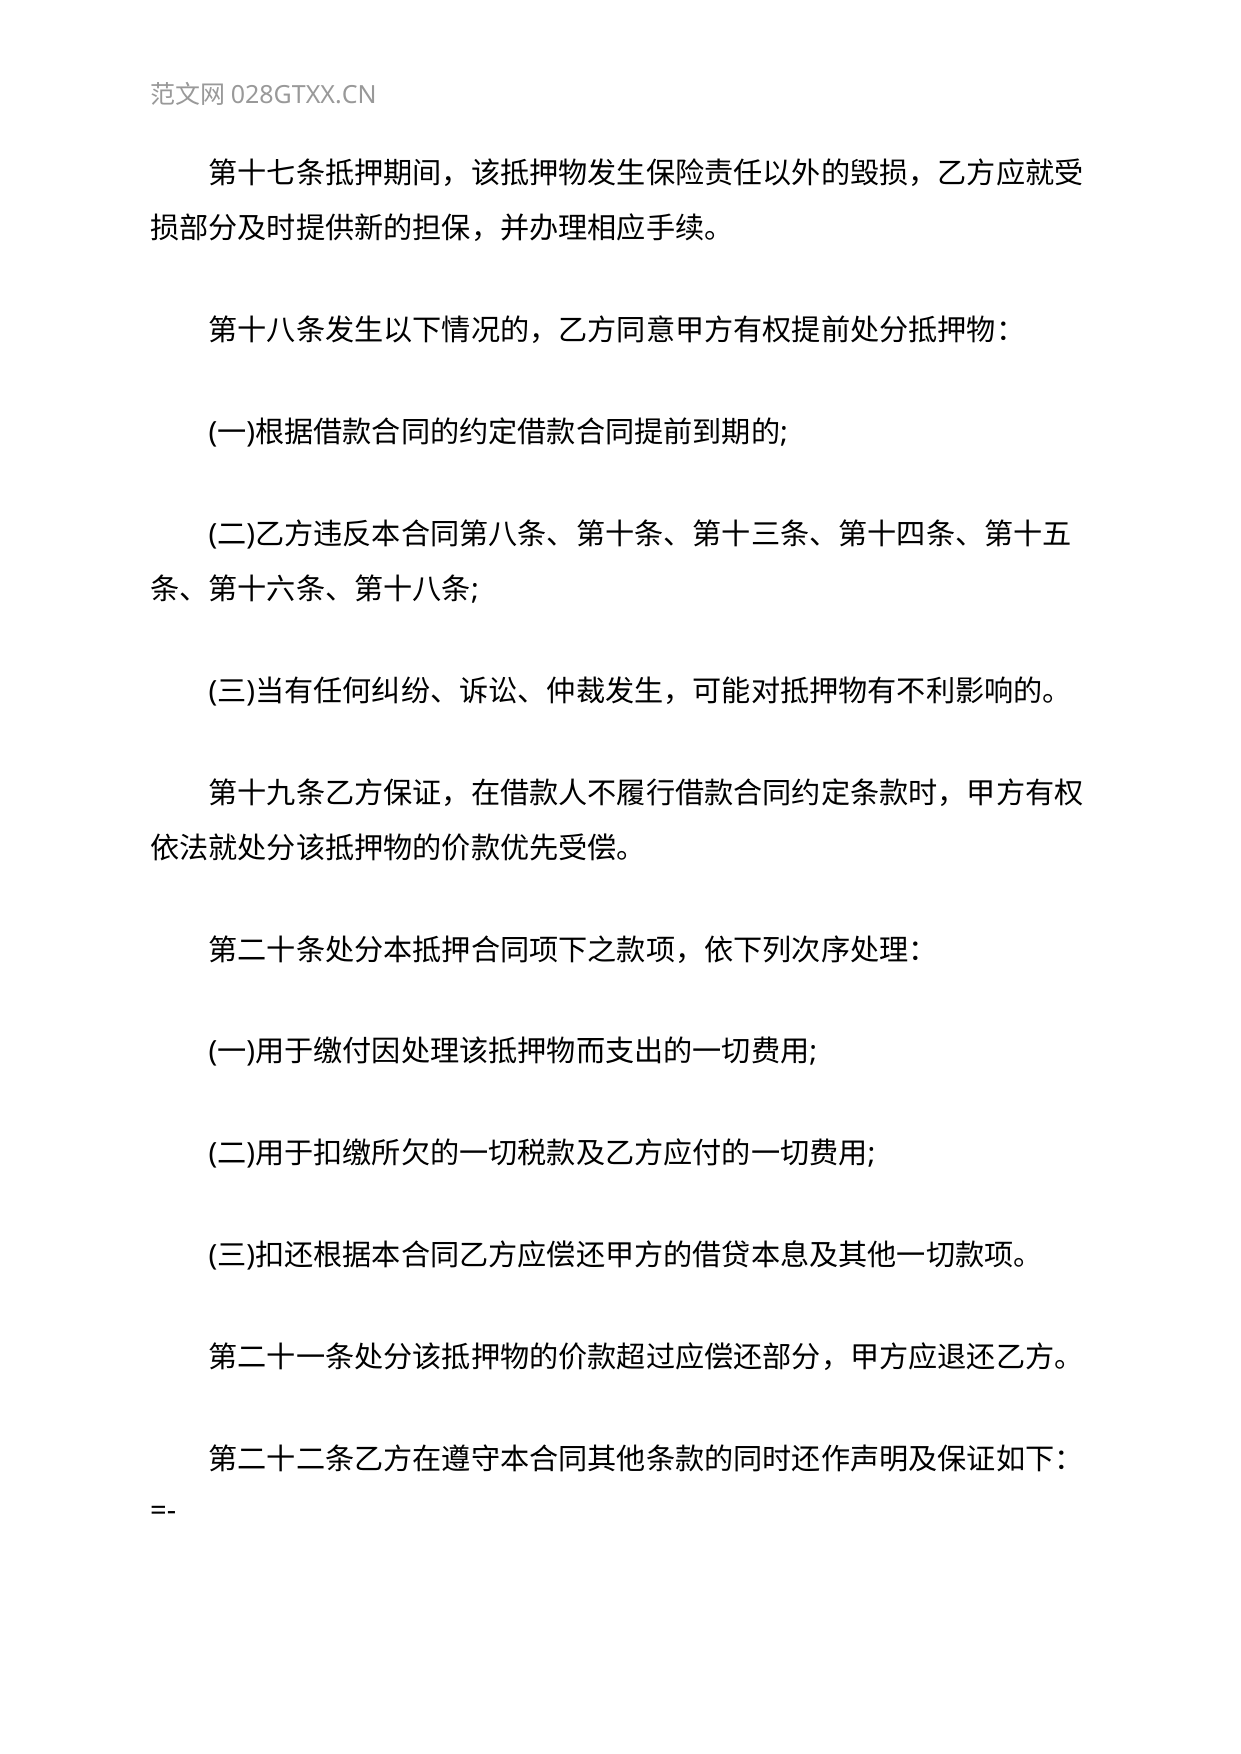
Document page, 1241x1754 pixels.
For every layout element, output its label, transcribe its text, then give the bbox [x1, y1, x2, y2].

text (三)扣还根据本合同乙方应偿还甲方的借贷本息及其他一切款项。 [150, 1232, 1090, 1274]
text 第二十一条处分该抵押物的价款超过应偿还部分，甲方应退还乙方。 [150, 1334, 1090, 1376]
text (三)当有任何纠纷、诉讼、仲裁发生，可能对抵押物有不利影响的。 [150, 667, 1090, 710]
text (二)乙方违反本合同第八条、第十条、第十三条、第十四条、第十五条、第十六条、第十八条; [150, 510, 1090, 608]
text 第二十条处分本抵押合同项下之款项，依下列次序处理： [150, 926, 1090, 968]
text (二)用于扣缴所欠的一切税款及乙方应付的一切费用; [150, 1130, 1090, 1172]
text (一)根据借款合同的约定借款合同提前到期的; [150, 408, 1090, 451]
text 第十八条发生以下情况的，乙方同意甲方有权提前处分抵押物： [150, 307, 1090, 349]
text (一)用于缴付因处理该抵押物而支出的一切费用; [150, 1028, 1090, 1070]
text 第二十二条乙方在遵守本合同其他条款的同时还作声明及保证如下：=- [150, 1436, 1090, 1529]
text 第十九条乙方保证，在借款人不履行借款合同约定条款时，甲方有权依法就处分该抵押物的价款优先受偿。 [150, 769, 1090, 867]
text 第十七条抵押期间，该抵押物发生保险责任以外的毁损，乙方应就受损部分及时提供新的担保，并办理相应手续。 [150, 150, 1090, 247]
